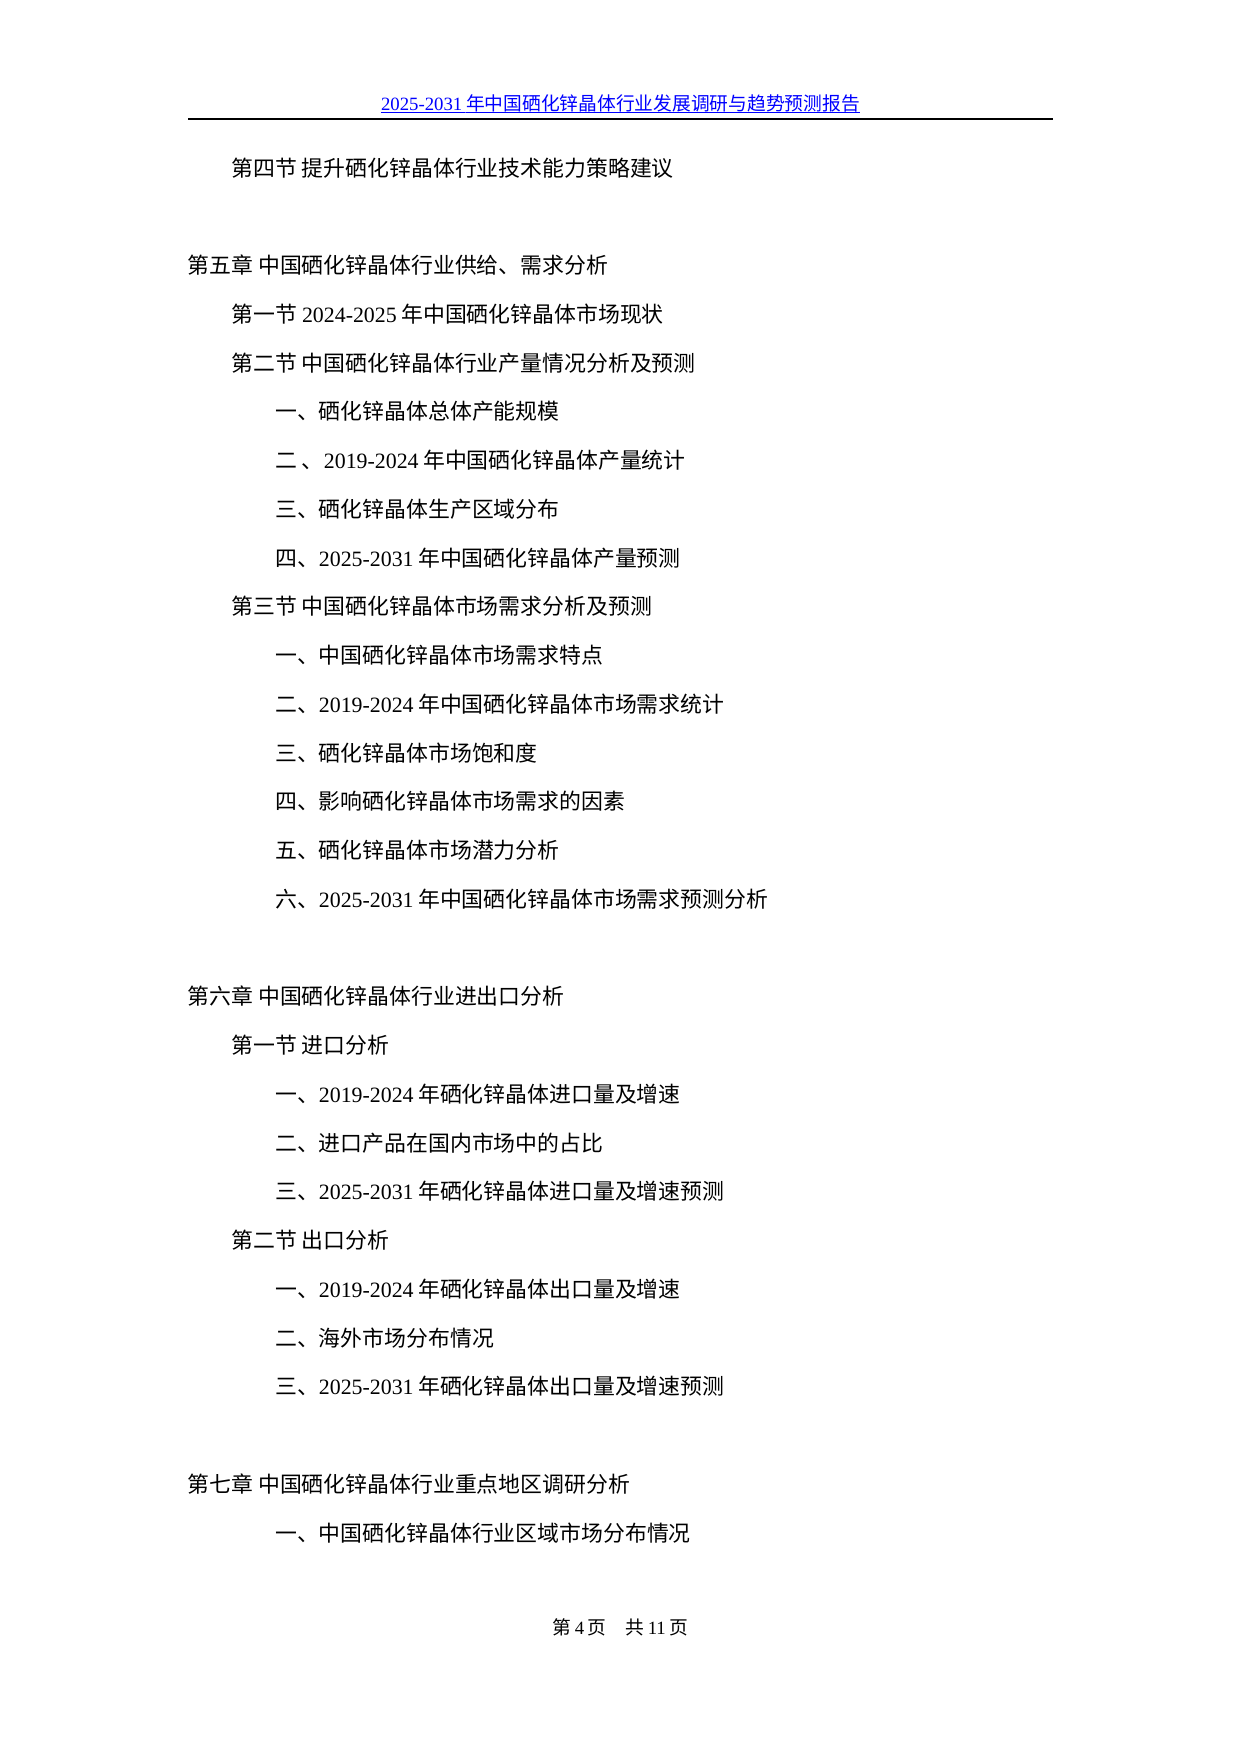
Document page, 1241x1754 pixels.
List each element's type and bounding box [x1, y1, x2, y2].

text [187, 150, 1053, 1548]
